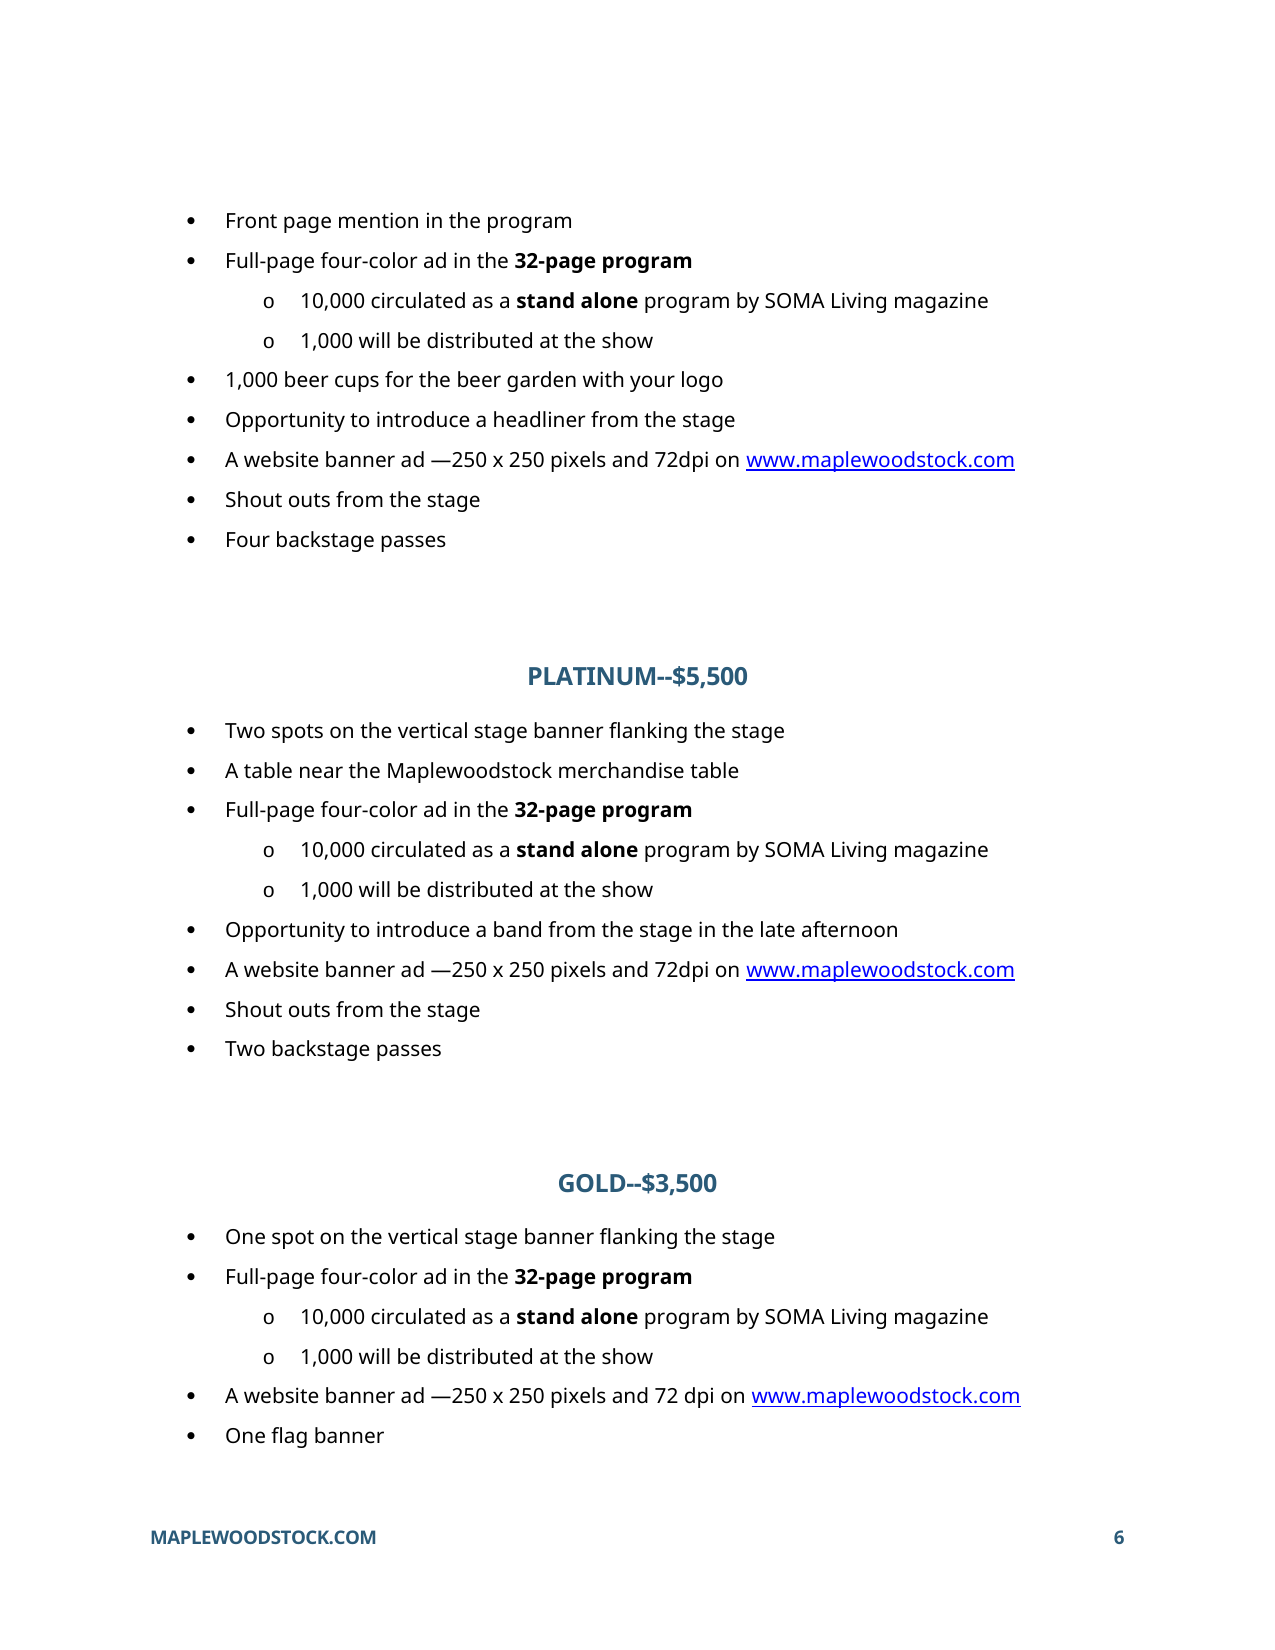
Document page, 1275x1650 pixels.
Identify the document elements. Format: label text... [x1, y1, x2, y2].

list 1,000 will be distributed at the show [262, 1342, 1125, 1370]
list Two spots on the vertical stage banner flanking the stage [187, 716, 1125, 744]
list One flag banner [187, 1421, 1125, 1450]
list 1,000 will be distributed at the show [262, 326, 1125, 354]
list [262, 1302, 1125, 1330]
list Shout outs from the stage [187, 995, 1125, 1023]
list 1,000 beer cups for the beer garden with your logo [187, 366, 1125, 394]
list Full-page four-color ad in the 32-page program [187, 1262, 1125, 1291]
list A table near the Maplewoodstock merchandise table [187, 756, 1125, 784]
list 1,000 will be distributed at the show [262, 875, 1125, 904]
list Front page mention in the program [187, 206, 1125, 235]
list 10,000 circulated as a stand alone program by SOMA Living magazine [262, 835, 1125, 864]
list Full-page four-color ad in the 32-page program [187, 796, 1125, 824]
list A website banner ad —250 x 250 pixels and 72 dpi on www.maplewoodstock.com [187, 1382, 1125, 1410]
list 10,000 circulated as a stand alone program by SOMA Living magazine [262, 286, 1125, 314]
text platinum--$5,500 [150, 659, 1125, 693]
list Four backstage passes [187, 525, 1125, 553]
list Opportunity to introduce a headliner from the stage [187, 405, 1125, 434]
list Full-page four-color ad in the 32-page program [187, 246, 1125, 274]
list Opportunity to introduce a band from the stage in the late afternoon [187, 915, 1125, 943]
list Two backstage passes [187, 1034, 1125, 1063]
list A website banner ad —250 x 250 pixels and 72dpi on www.maplewoodstock.com [187, 955, 1125, 983]
list Shout outs from the stage [187, 485, 1125, 513]
text gold--$3,500 [150, 1165, 1125, 1199]
list One spot on the vertical stage banner flanking the stage [187, 1222, 1125, 1251]
list A website banner ad —250 x 250 pixels and 72dpi on www.maplewoodstock.com [187, 445, 1125, 474]
